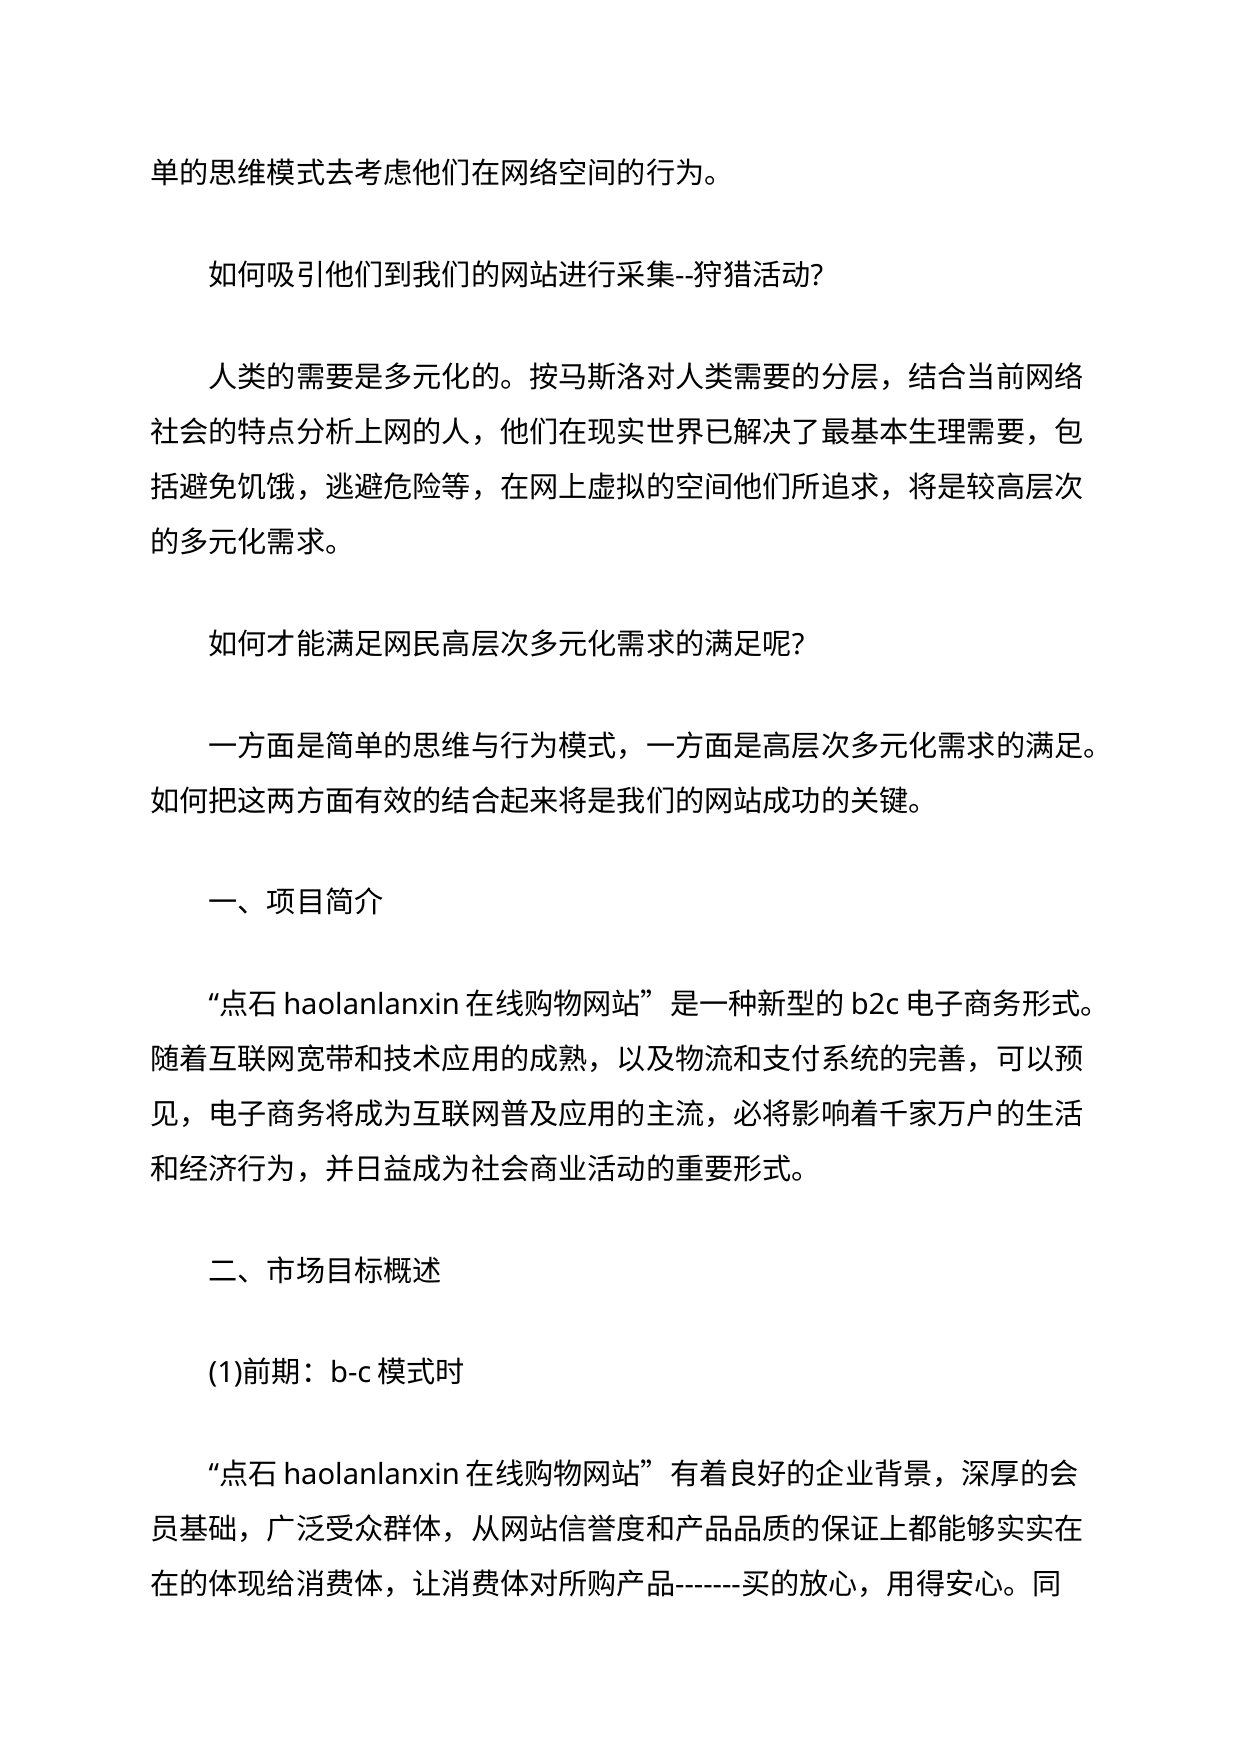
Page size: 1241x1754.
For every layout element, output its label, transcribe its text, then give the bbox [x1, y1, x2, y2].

text 一、项目简介 [150, 879, 1090, 921]
text (1)前期：b-c模式时 [150, 1349, 1090, 1391]
text 一方面是简单的思维与行为模式，一方面是高层次多元化需求的满足。如何把这两方面有效的结合起来将是我们的网站成功的关键。 [150, 722, 1090, 819]
text 如何吸引他们到我们的网站进行采集--狩猎活动? [150, 252, 1090, 294]
text 二、市场目标概述 [150, 1247, 1090, 1289]
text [150, 150, 1090, 192]
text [150, 1451, 1090, 1603]
text 人类的需要是多元化的。按马斯洛对人类需要的分层，结合当前网络社会的特点分析上网的人，他们在现实世界已解决了最基本生理需要，包括避免饥饿，逃避危险等，在网上虚拟的空间他们所追求，将是较高层次的多元化需求。 [150, 354, 1090, 561]
text “点石haolanlanxin在线购物网站”是一种新型的b2c电子商务形式。随着互联网宽带和技术应用的成熟，以及物流和支付系统的完善，可以预见，电子商务将成为互联网普及应用的主流，必将影响着千家万户的生活和经济行为，并日益成为社会商业活动的重要形式。 [150, 981, 1090, 1188]
text 如何才能满足网民高层次多元化需求的满足呢? [150, 620, 1090, 663]
